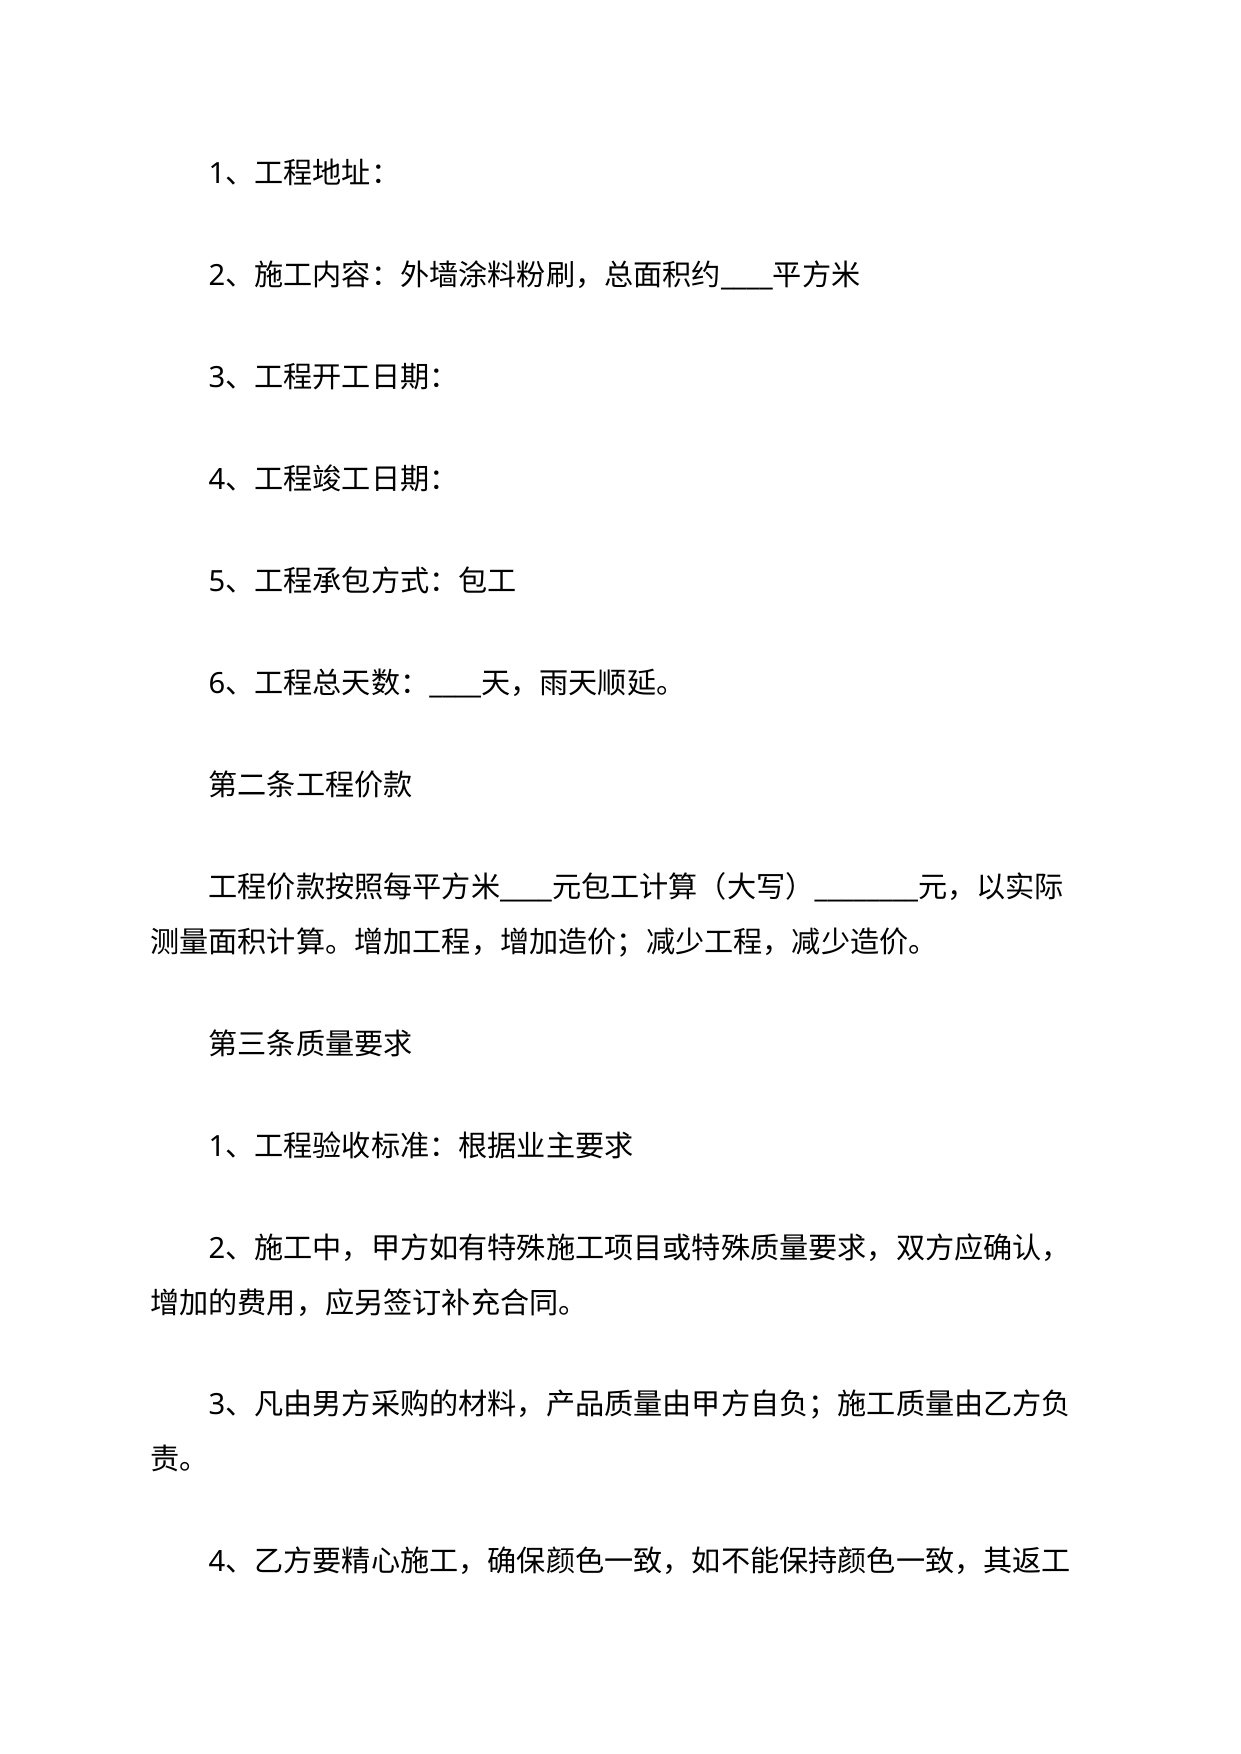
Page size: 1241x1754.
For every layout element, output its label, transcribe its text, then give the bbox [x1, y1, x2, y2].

text 工程价款按照每平方米____元包工计算（大写）________元，以实际测量面积计算。增加工程，增加造价；减少工程，减少造价。 [150, 864, 1090, 961]
text 2、施工中，甲方如有特殊施工项目或特殊质量要求，双方应确认，增加的费用，应另签订补充合同。 [150, 1224, 1090, 1321]
text 5、工程承包方式：包工 [150, 558, 1090, 600]
text 2、施工内容：外墙涂料粉刷，总面积约____平方米 [150, 252, 1090, 294]
text 1、工程地址： [150, 150, 1090, 192]
text 3、工程开工日期： [150, 354, 1090, 396]
text 6、工程总天数：____天，雨天顺延。 [150, 660, 1090, 702]
text 1、工程验收标准：根据业主要求 [150, 1122, 1090, 1164]
text 3、凡由男方采购的材料，产品质量由甲方自负；施工质量由乙方负责。 [150, 1381, 1090, 1478]
text 第三条质量要求 [150, 1020, 1090, 1063]
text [150, 1538, 1090, 1580]
text 4、工程竣工日期： [150, 456, 1090, 498]
text 第二条工程价款 [150, 762, 1090, 804]
